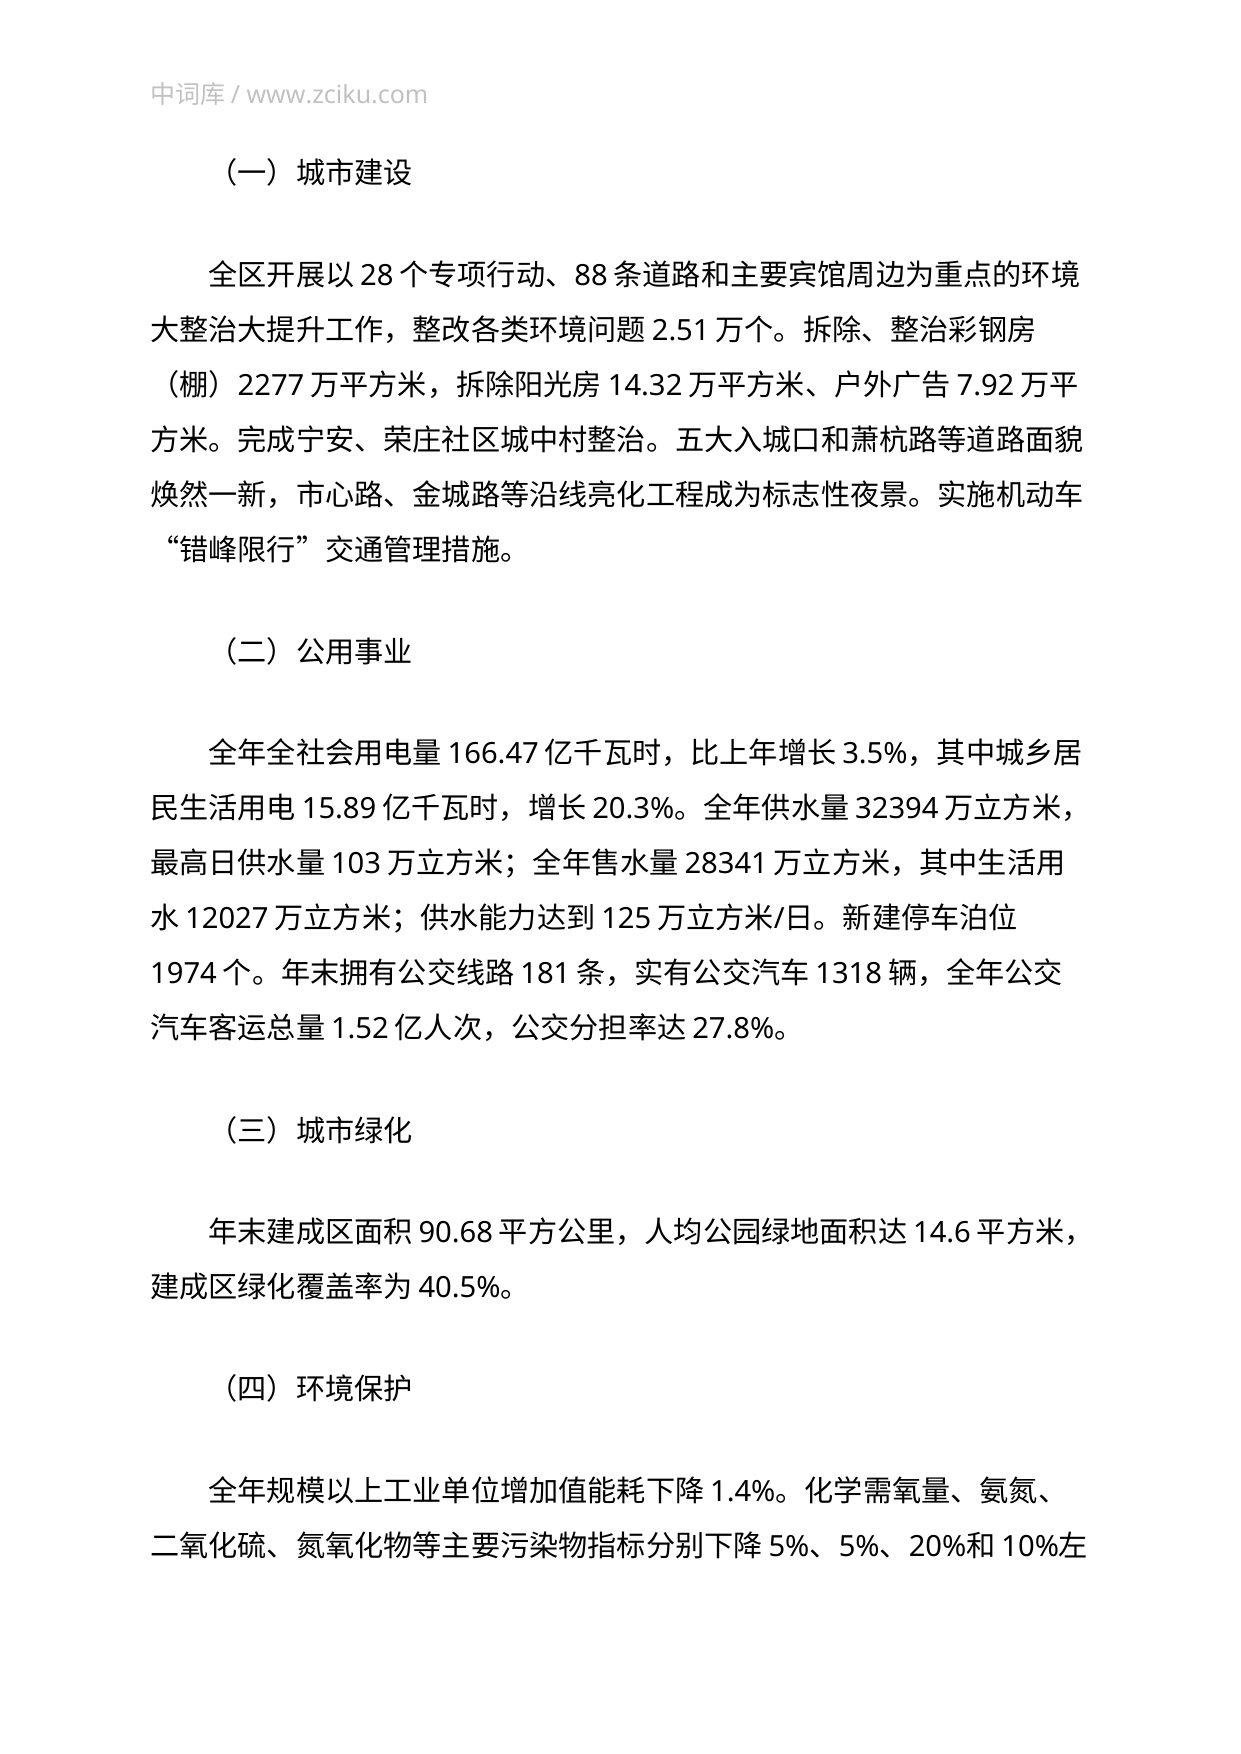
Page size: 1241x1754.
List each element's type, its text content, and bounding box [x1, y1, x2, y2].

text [150, 1468, 1090, 1565]
text 全年全社会用电量166.47亿千瓦时，比上年增长3.5%，其中城乡居民生活用电15.89亿千瓦时，增长20.3%。全年供水量32394万立方米，最高日供水量103万立方米；全年售水量28341万立方米，其中生活用水12027万立方米；供水能力达到125万立方米/日。新建停车泊位1974个。年末拥有公交线路181条，实有公交汽车1318辆，全年公交汽车客运总量1.52亿人次，公交分担率达27.8%。 [150, 730, 1090, 1047]
text （三）城市绿化 [150, 1107, 1090, 1149]
text （一）城市建设 [150, 150, 1090, 192]
text （四）环境保护 [150, 1366, 1090, 1408]
text （二）公用事业 [150, 628, 1090, 671]
text 全区开展以28个专项行动、88条道路和主要宾馆周边为重点的环境大整治大提升工作，整改各类环境问题2.51万个。拆除、整治彩钢房（棚）2277万平方米，拆除阳光房14.32万平方米、户外广告7.92万平方米。完成宁安、荣庄社区城中村整治。五大入城口和萧杭路等道路面貌焕然一新，市心路、金城路等沿线亮化工程成为标志性夜景。实施机动车“错峰限行”交通管理措施。 [150, 252, 1090, 569]
text 年末建成区面积90.68平方公里，人均公园绿地面积达14.6平方米，建成区绿化覆盖率为40.5%。 [150, 1209, 1090, 1306]
